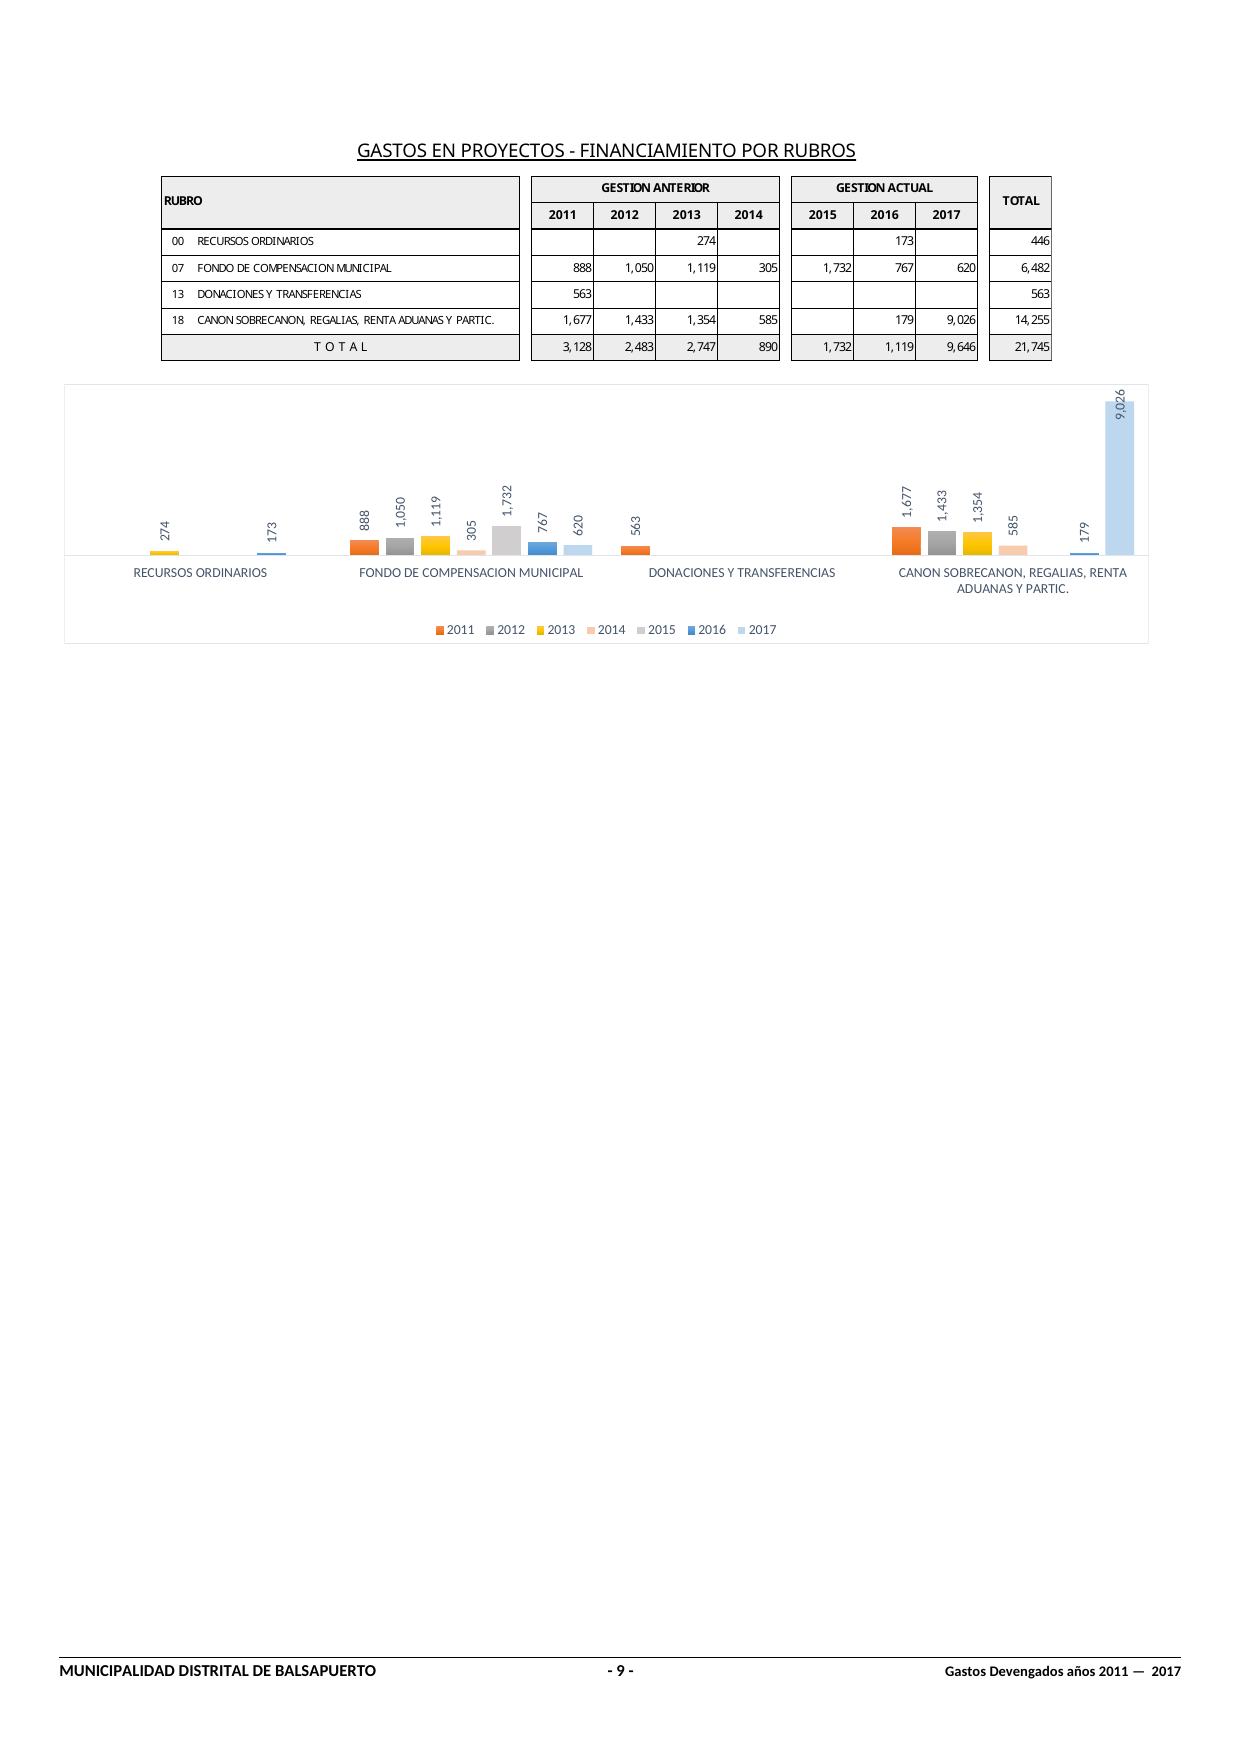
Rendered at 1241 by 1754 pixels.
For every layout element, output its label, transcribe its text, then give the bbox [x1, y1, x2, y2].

table_header GASTOS EN PROYECTOS - FINANCIAMIENTO POR RUBROS [39, 94, 1174, 650]
